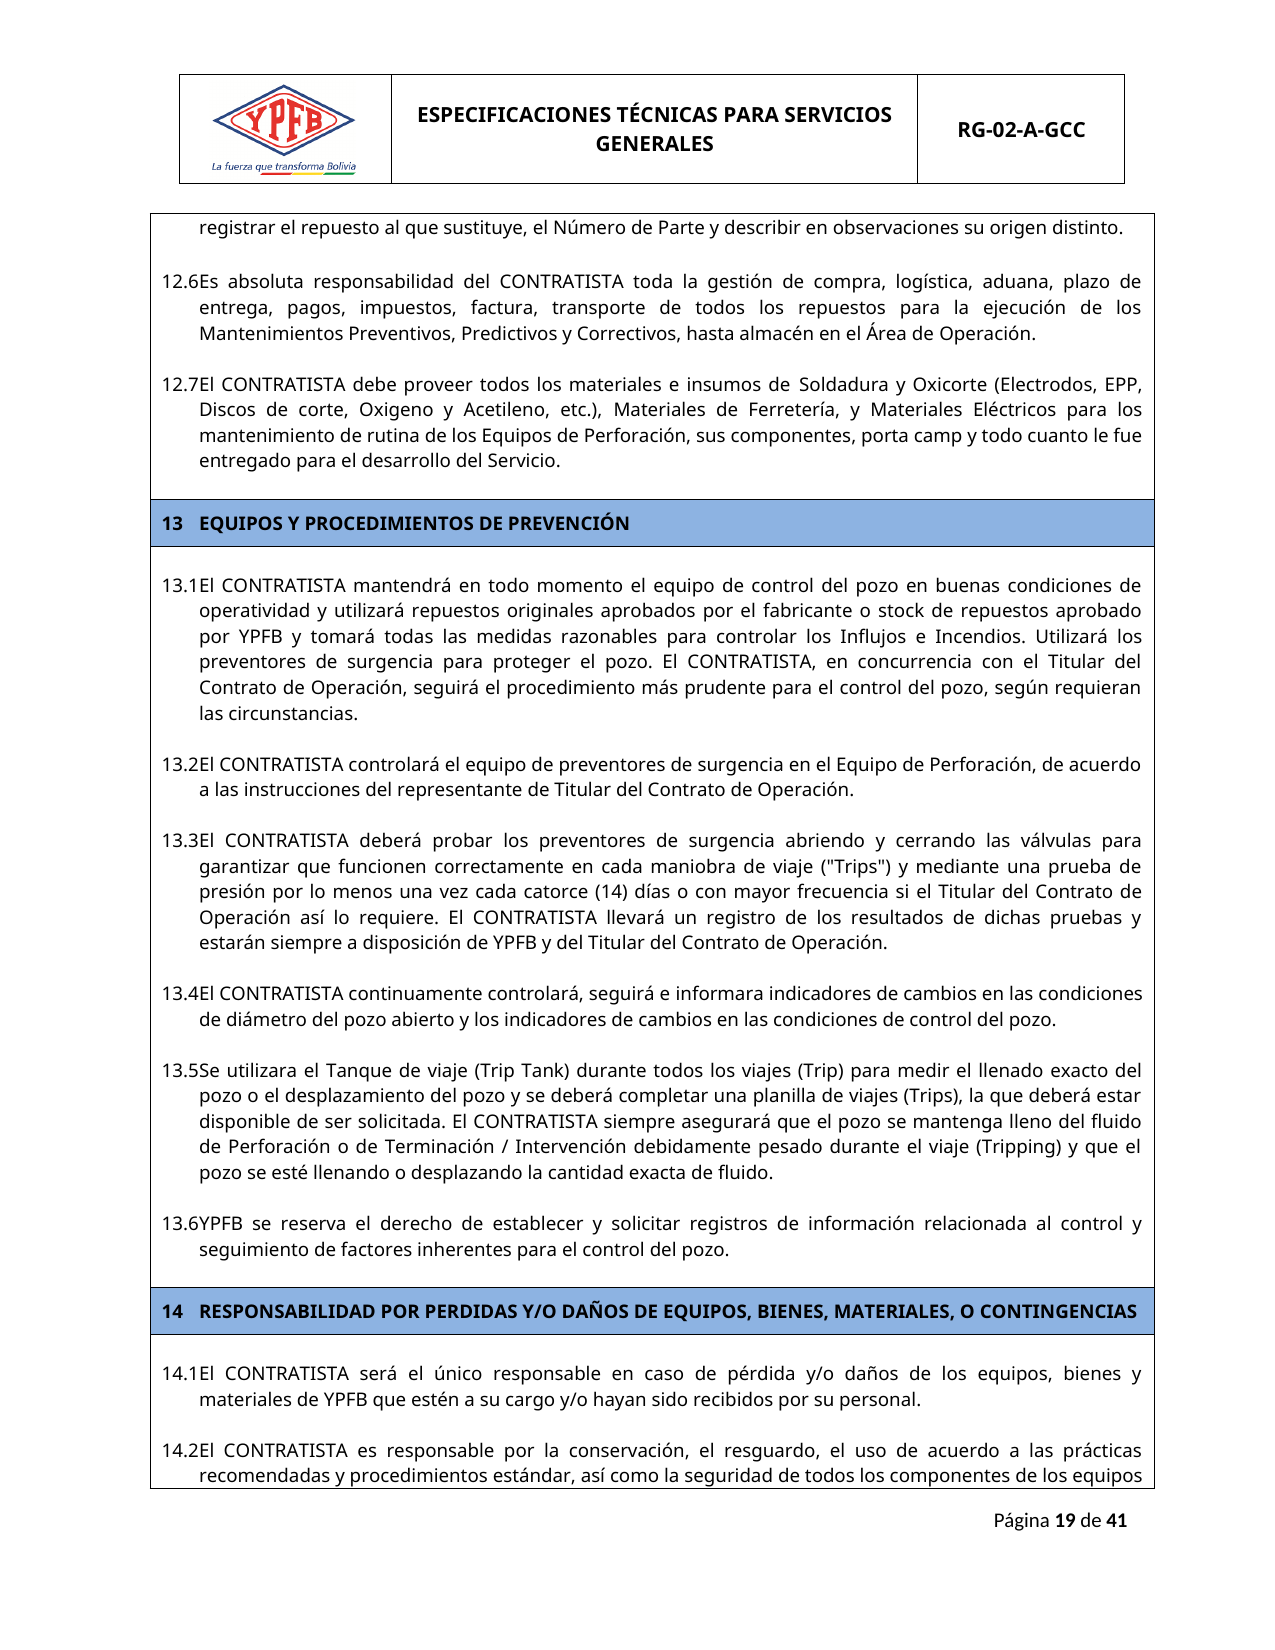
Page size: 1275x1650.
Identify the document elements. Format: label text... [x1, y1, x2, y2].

table_cell El CONTRATISTA mantendrá en todo momento el equipo de control del pozo en buenas condiciones de operatividad y utilizará repuestos originales aprobados por el fabricante o stock de repuestos aprobado por YPFB y tomará todas las medidas razonables para controlar los Influjos e Incendios. Utilizará los preventores de surgencia para proteger el pozo. El CONTRATISTA, en concurrencia con el Titular del Contrato de Operación, seguirá el procedimiento más prudente para el control del pozo, según requieran las circunstancias. El CONTRATISTA controlará el equipo de preventores de surgencia en el Equipo de Perforación, de acuerdo a las instrucciones del representante de Titular del Contrato de Operación. El CONTRATISTA deberá probar los preventores de surgencia abriendo y cerrando las válvulas para garantizar que funcionen correctamente en cada maniobra de viaje ("Trips") y mediante una prueba de presión por lo menos una vez cada catorce (14) días o con mayor frecuencia si el Titular del Contrato de Operación así lo requiere. El CONTRATISTA llevará un registro de los resultados de dichas pruebas y estarán siempre a disposición de YPFB y del Titular del Contrato de Operación. El CONTRATISTA continuamente controlará, seguirá e informara indicadores de cambios en las condiciones de diámetro del pozo abierto y los indicadores de cambios en las condiciones de control del pozo. Se utilizara el Tanque de viaje (Trip Tank) durante todos los viajes (Trip) para medir el llenado exacto del pozo o el desplazamiento del pozo y se deberá completar una planilla de viajes (Trips), la que deberá estar disponible de ser solicitada. El CONTRATISTA siempre asegurará que el pozo se mantenga lleno del fluido de Perforación o de Terminación / Intervención debidamente pesado durante el viaje (Tripping) y que el pozo se esté llenando o desplazando la cantidad exacta de fluido. YPFB se reserva el derecho de establecer y solicitar registros de información relacionada al control y seguimiento de factores inherentes para el control del pozo. [151, 547, 1154, 1287]
table_cell RESPONSABILIDAD POR PERDIDAS Y/O DAÑOS DE EQUIPOS, BIENES, MATERIALES, O CONTINGENCIAS [151, 1288, 1154, 1334]
table_cell EQUIPOS Y PROCEDIMIENTOS DE PREVENCIÓN [151, 500, 1154, 546]
picture [209, 80, 357, 180]
